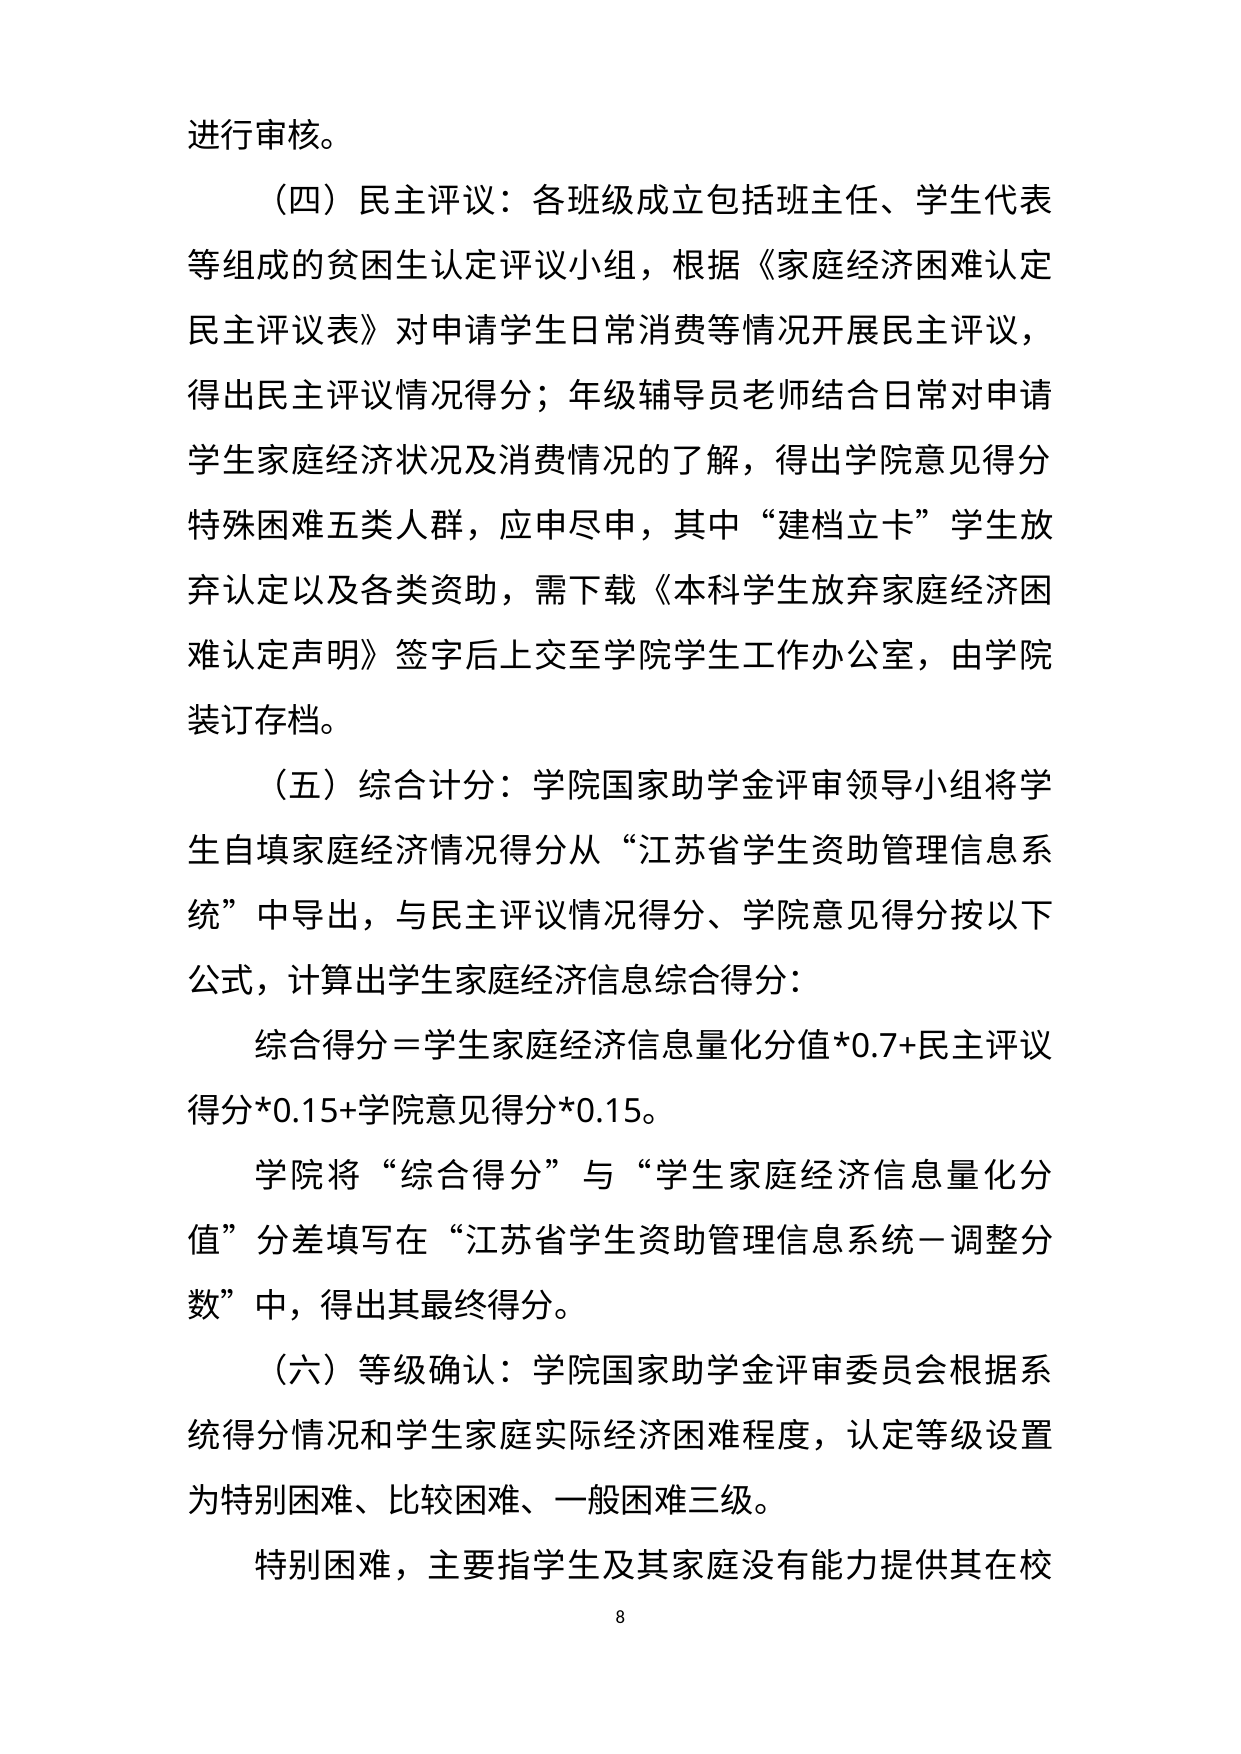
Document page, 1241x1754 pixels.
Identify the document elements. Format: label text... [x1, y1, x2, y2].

text （四）民主评议：各班级成立包括班主任、学生代表等组成的贫困生认定评议小组，根据《家庭经济困难认定民主评议表》对申请学生日常消费等情况开展民主评议，得出民主评议情况得分；年级辅导员老师结合日常对申请学生家庭经济状况及消费情况的了解，得出学院意见得分；特殊困难五类人群，应申尽申，其中“建档立卡”学生放弃认定以及各类资助，需下载《本科学生放弃家庭经济困难认定声明》签字后上交至学院学生工作办公室，由学院装订存档。 [187, 165, 1053, 750]
text 学院将“综合得分”与“学生家庭经济信息量化分值”分差填写在“江苏省学生资助管理信息系统－调整分数”中，得出其最终得分。 [187, 1140, 1053, 1335]
text 综合得分＝学生家庭经济信息量化分值*0.7+民主评议得分*0.15+学院意见得分*0.15。 [187, 1010, 1053, 1140]
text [187, 100, 1053, 165]
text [187, 1530, 1053, 1595]
text （六）等级确认：学院国家助学金评审委员会根据系统得分情况和学生家庭实际经济困难程度，认定等级设置为特别困难、比较困难、一般困难三级。 [187, 1335, 1053, 1530]
text （五）综合计分：学院国家助学金评审领导小组将学生自填家庭经济情况得分从“江苏省学生资助管理信息系统”中导出，与民主评议情况得分、学院意见得分按以下公式，计算出学生家庭经济信息综合得分： [187, 750, 1053, 1010]
